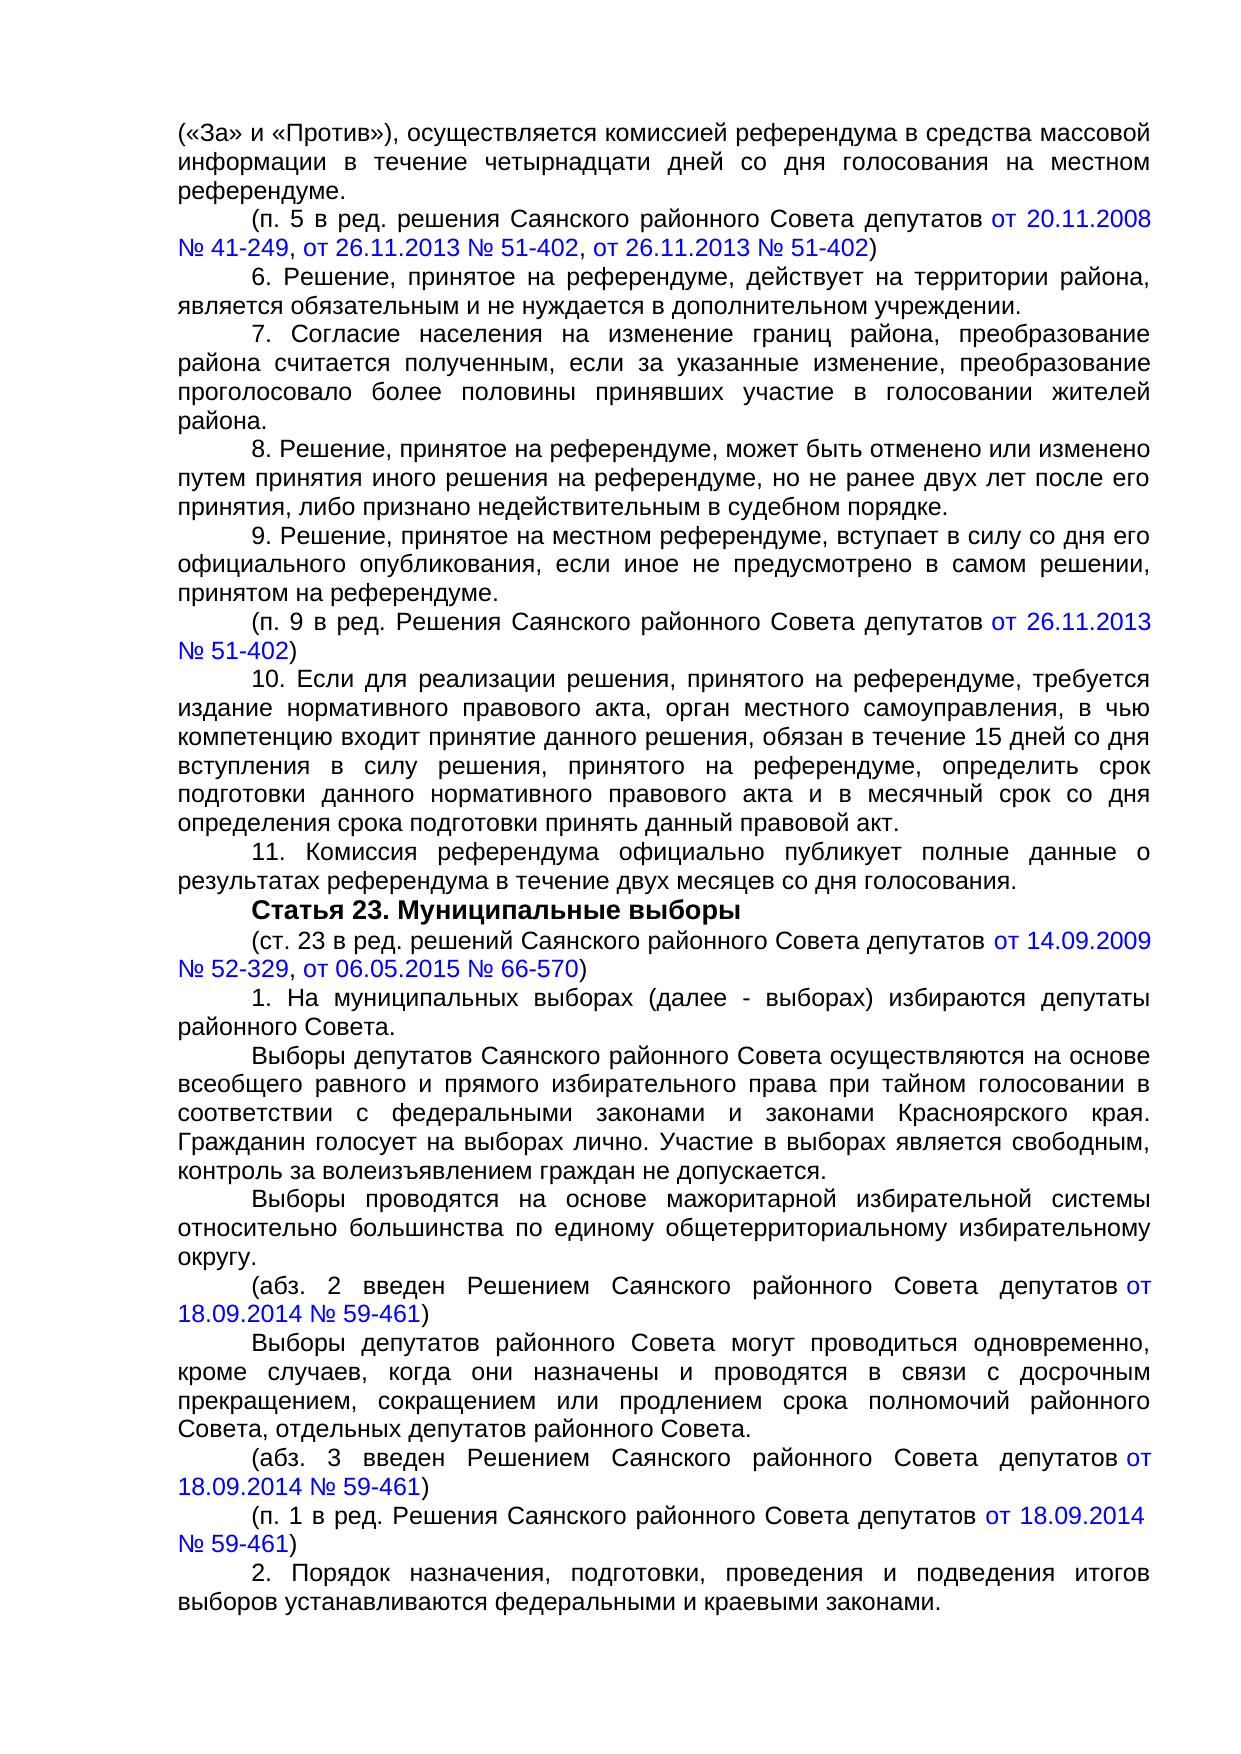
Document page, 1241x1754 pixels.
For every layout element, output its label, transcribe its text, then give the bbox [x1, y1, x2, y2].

text Статья 23. Муниципальные выборы [177, 894, 1152, 926]
text 1. На муниципальных выборах (далее - выборах) избираются депутаты районного Совета. [177, 983, 1152, 1041]
text Выборы депутатов Саянского районного Совета осуществляются на основе всеобщего равного и прямого избирательного права при тайном голосовании в соответствии с федеральными законами и законами Красноярского края. Гражданин голосует на выборах лично. Участие в выборах является свободным, контроль за волеизъявлением граждан не допускается. [177, 1041, 1152, 1184]
text 11. Комиссия референдума официально публикует полные данные о результатах референдума в течение двух месяцев со дня голосования. [177, 837, 1152, 894]
text 6. Решение, принятое на референдуме, действует на территории района, является обязательным и не нуждается в дополнительном учреждении. [177, 262, 1152, 319]
text (ст. 23 в ред. решений Саянского районного Совета депутатов от 14.09.2009 № 52-329, от 06.05.2015 № 66-570) [177, 926, 1152, 983]
text 9. Решение, принятое на местном референдуме, вступает в силу со дня его официального опубликования, если иное не предусмотрено в самом решении, принятом на референдуме. [177, 521, 1152, 607]
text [177, 118, 1152, 204]
text (п. 1 в ред. Решения Саянского районного Совета депутатов от 18.09.2014 № 59-461) [177, 1501, 1152, 1558]
text 7. Согласие населения на изменение границ района, преобразование района считается полученным, если за указанные изменение, преобразование проголосовало более половины принявших участие в голосовании жителей района. [177, 319, 1152, 434]
text (п. 5 в ред. решения Саянского районного Совета депутатов от 20.11.2008 № 41-249, от 26.11.2013 № 51-402, от 26.11.2013 № 51-402) [177, 204, 1152, 262]
text 2. Порядок назначения, подготовки, проведения и подведения итогов выборов устанавливаются федеральными и краевыми законами. [177, 1558, 1152, 1616]
text 10. Если для реализации решения, принятого на референдуме, требуется издание нормативного правового акта, орган местного самоуправления, в чью компетенцию входит принятие данного решения, обязан в течение 15 дней со дня вступления в силу решения, принятого на референдуме, определить срок подготовки данного нормативного правового акта и в месячный срок со дня определения срока подготовки принять данный правовой акт. [177, 664, 1152, 837]
text 8. Решение, принятое на референдуме, может быть отменено или изменено путем принятия иного решения на референдуме, но не ранее двух лет после его принятия, либо признано недействительным в судебном порядке. [177, 434, 1152, 521]
text Выборы депутатов районного Совета могут проводиться одновременно, кроме случаев, когда они назначены и проводятся в связи с досрочным прекращением, сокращением или продлением срока полномочий районного Совета, отдельных депутатов районного Совета. [177, 1328, 1152, 1443]
text (п. 9 в ред. Решения Саянского районного Совета депутатов от 26.11.2013 № 51-402) [177, 607, 1152, 664]
text (абз. 2 введен Решением Саянского районного Совета депутатов от 18.09.2014 № 59-461) [177, 1271, 1152, 1328]
text Выборы проводятся на основе мажоритарной избирательной системы относительно большинства по единому общетерриториальному избирательному округу. [177, 1184, 1152, 1271]
text (абз. 3 введен Решением Саянского районного Совета депутатов от 18.09.2014 № 59-461) [177, 1443, 1152, 1501]
